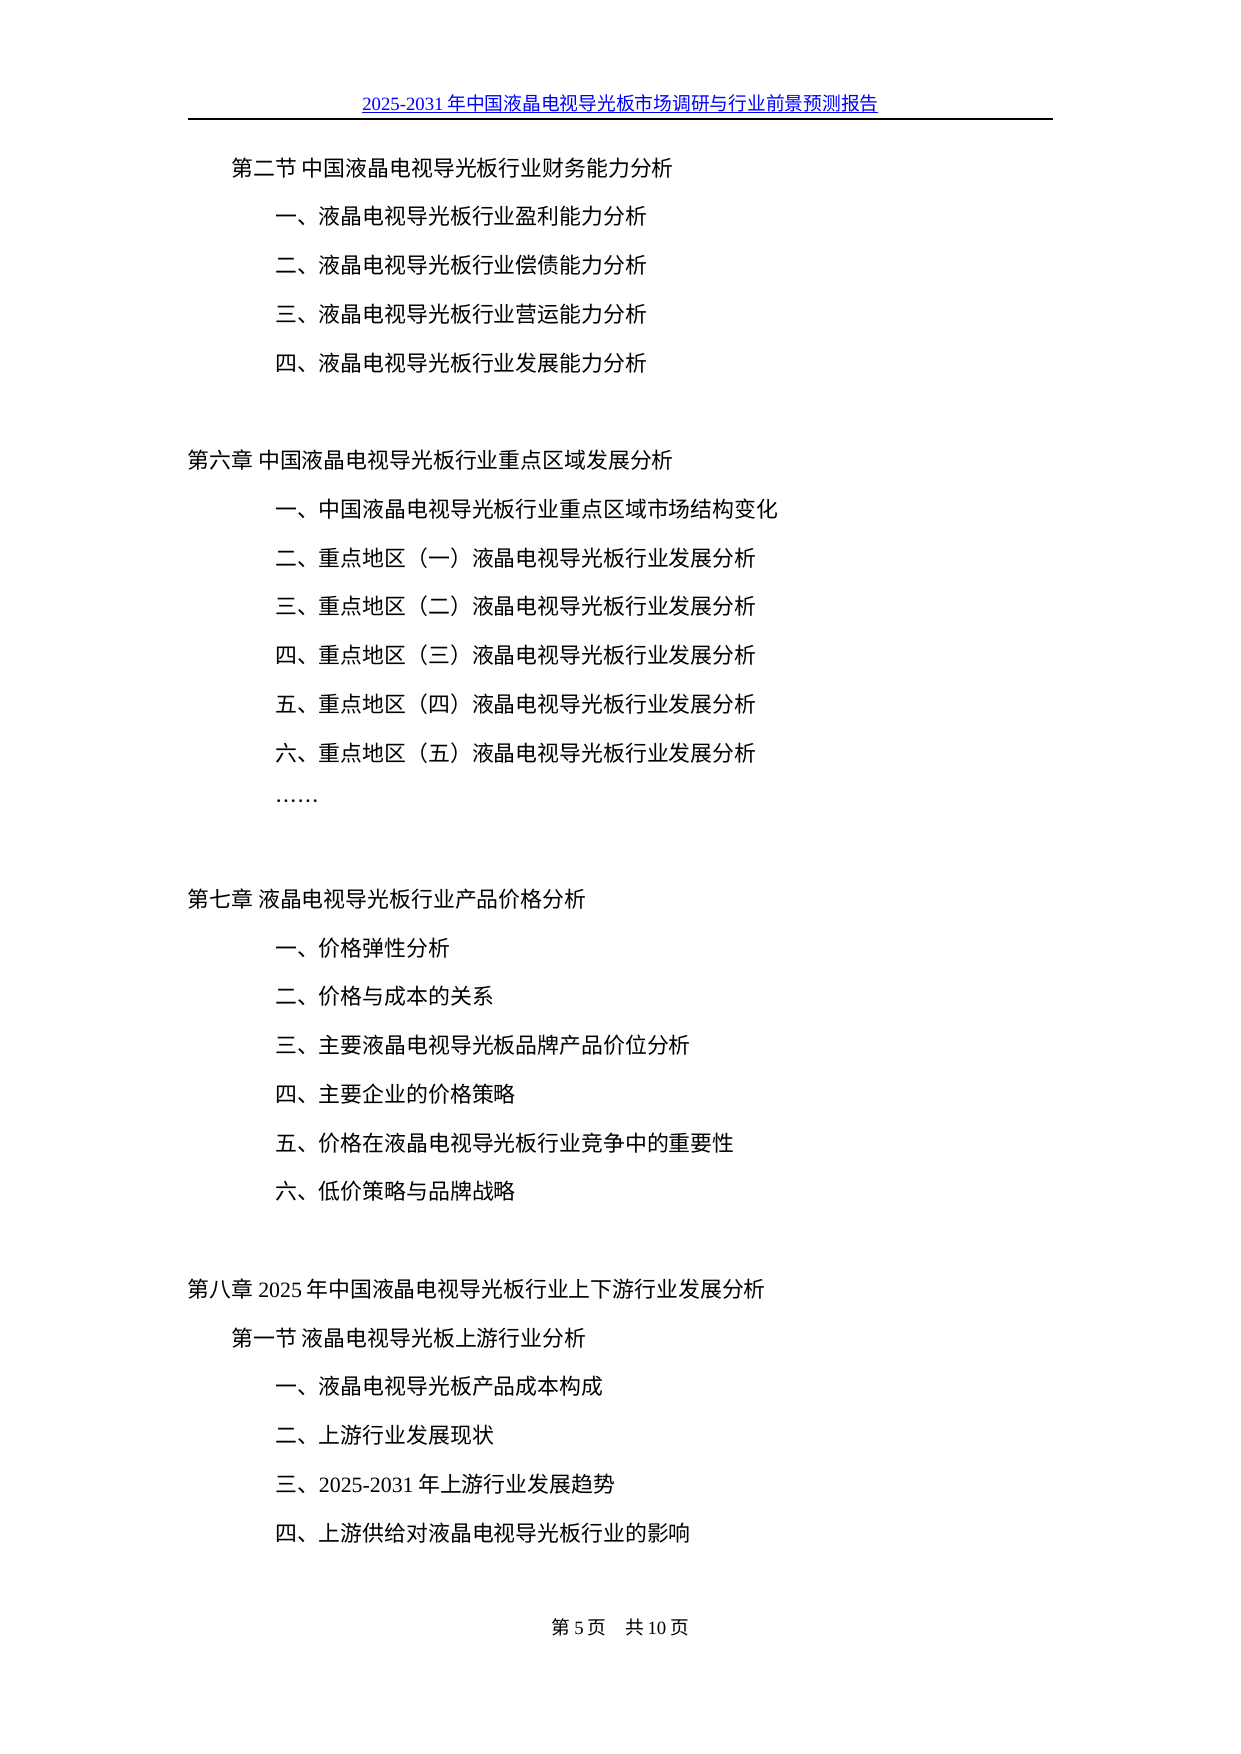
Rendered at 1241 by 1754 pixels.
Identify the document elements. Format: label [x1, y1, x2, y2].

text [187, 150, 1053, 1548]
